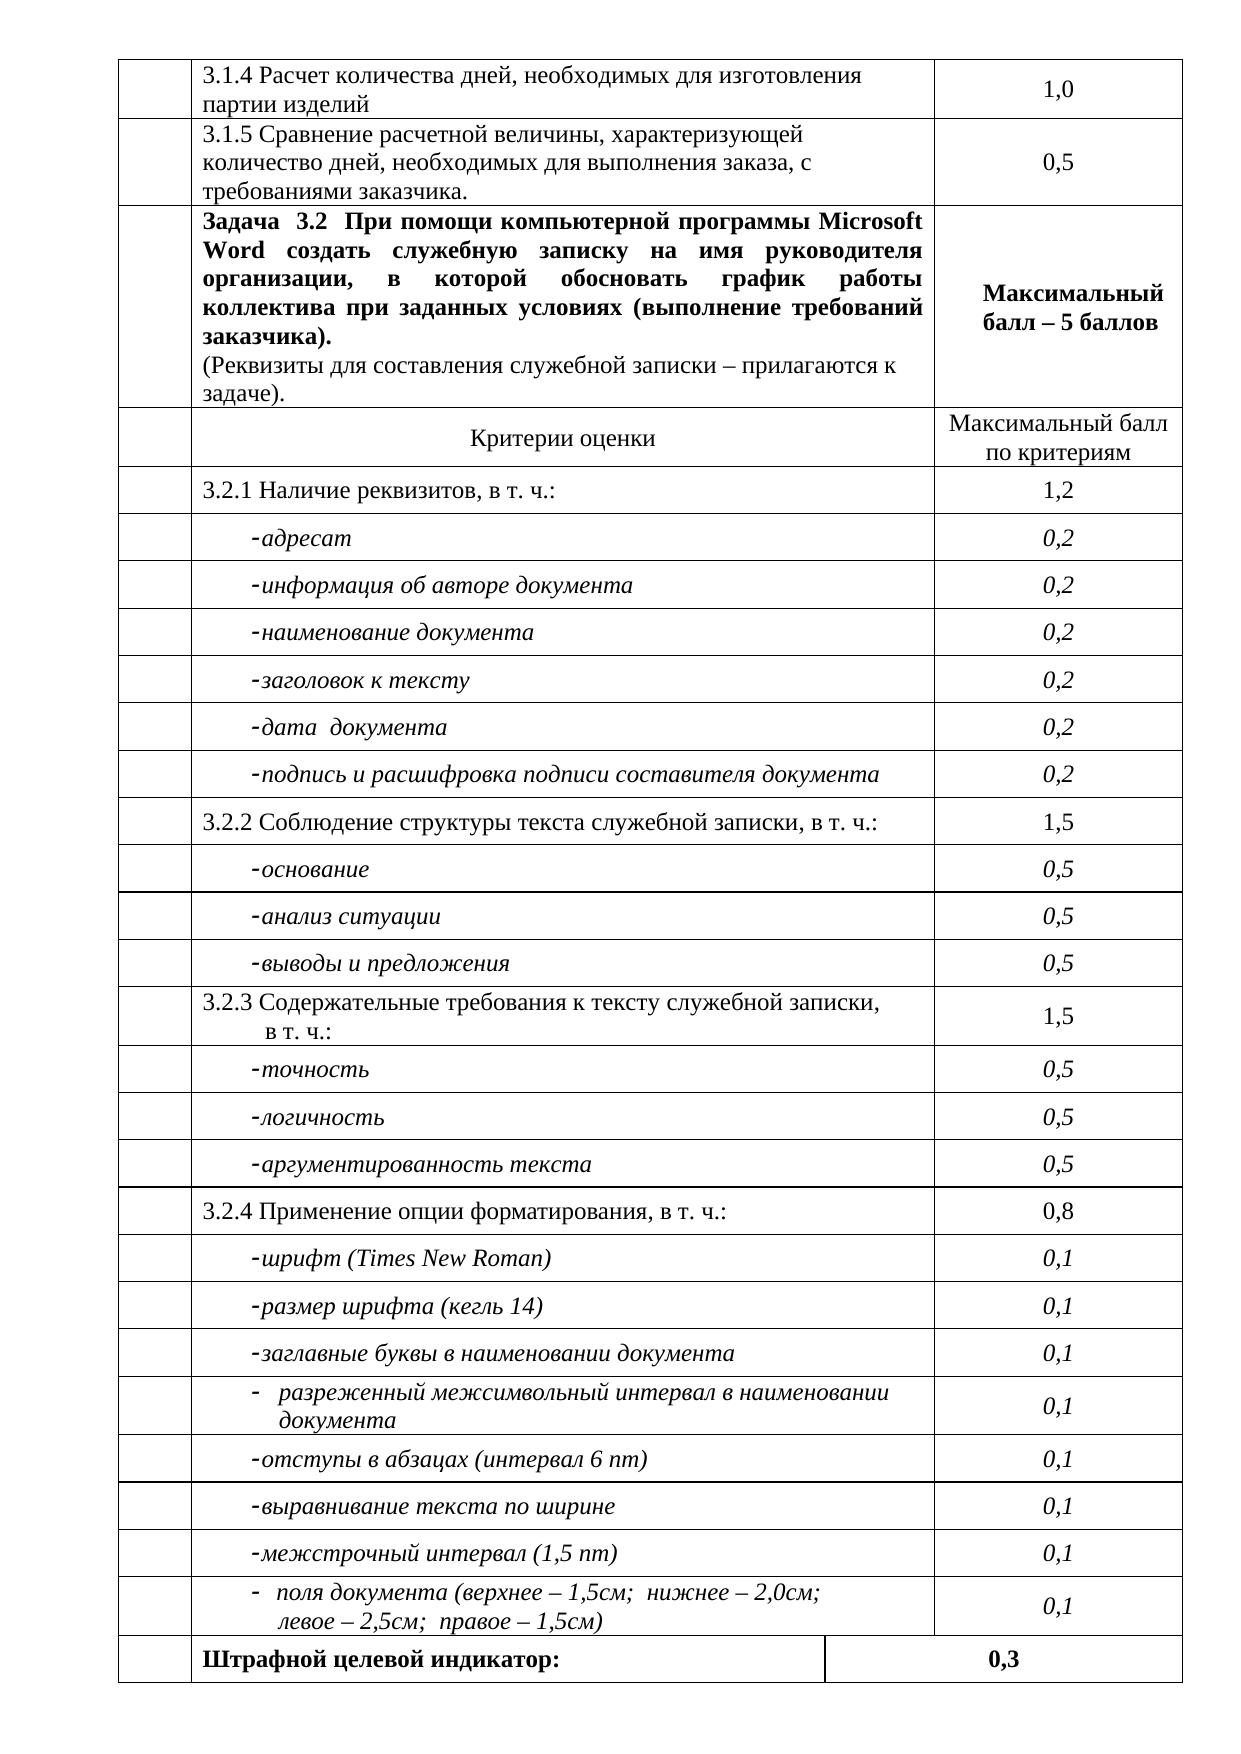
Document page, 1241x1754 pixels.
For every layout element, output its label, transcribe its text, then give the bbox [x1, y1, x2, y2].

table_cell основание [192, 845, 934, 891]
table_cell наименование документа [192, 609, 934, 655]
table_cell 0,3 [826, 1636, 1182, 1682]
table_cell заголовок к тексту [192, 656, 934, 702]
table_cell 0,2 [935, 656, 1182, 702]
table_cell межстрочный интервал (1,5 пт) [192, 1530, 934, 1576]
table_cell [119, 1329, 191, 1376]
table_cell 0,1 [935, 1435, 1182, 1481]
table_cell 0,1 [935, 1483, 1182, 1529]
table_cell 1,5 [935, 798, 1182, 844]
table_cell 0,2 [935, 751, 1182, 797]
table_cell [119, 656, 191, 702]
table_cell 1,5 [935, 987, 1182, 1044]
table_cell 0,5 [935, 1140, 1182, 1186]
table_cell [119, 467, 191, 513]
table_cell 3.2.4 Применение опции форматирования, в т. ч.: [192, 1188, 934, 1234]
table_cell [119, 1046, 191, 1092]
table_cell [119, 1577, 191, 1634]
table_cell Задача 3.2 При помощи компьютерной программы Microsoft Word создать служебную записку на имя руководителя организации, в которой обосновать график работы коллектива при заданных условиях (выполнение требований заказчика). (Реквизиты для составления служебной записки – прилагаются к задаче). [192, 206, 934, 407]
table_cell Критерии оценки [192, 408, 934, 466]
table_cell 0,1 [935, 1282, 1182, 1328]
table_cell [119, 798, 191, 844]
table_cell заглавные буквы в наименовании документа [192, 1329, 934, 1376]
table_cell отступы в абзацах (интервал 6 пт) [192, 1435, 934, 1481]
table_cell [119, 561, 191, 608]
table_cell 0,1 [935, 1329, 1182, 1376]
table_cell Максимальный балл по критериям [935, 408, 1182, 466]
table_cell [119, 119, 191, 205]
table_cell 0,8 [935, 1188, 1182, 1234]
table_cell 0,2 [935, 514, 1182, 560]
table_cell [119, 845, 191, 891]
table_cell [119, 206, 191, 407]
table_cell логичность [192, 1093, 934, 1139]
table_cell 0,1 [935, 1377, 1182, 1434]
table_cell 0,2 [935, 609, 1182, 655]
table_cell [119, 1140, 191, 1186]
table_cell поля документа (верхнее – 1,5см; нижнее – 2,0см; левое – 2,5см; правое – 1,5см) [192, 1577, 934, 1634]
table_cell анализ ситуации [192, 893, 934, 939]
table_cell 0,5 [935, 1046, 1182, 1092]
table_cell [119, 1093, 191, 1139]
table_cell размер шрифта (кегль 14) [192, 1282, 934, 1328]
table_cell 0,1 [935, 1235, 1182, 1281]
table_cell точность [192, 1046, 934, 1092]
table_cell 3.1.5 Сравнение расчетной величины, характеризующей количество дней, необходимых для выполнения заказа, с требованиями заказчика. [192, 119, 934, 205]
table_cell 0,5 [935, 940, 1182, 986]
table_cell 0,1 [935, 1530, 1182, 1576]
table_cell 3.2.1 Наличие реквизитов, в т. ч.: [192, 467, 934, 513]
table_cell выравнивание текста по ширине [192, 1483, 934, 1529]
table_cell 0,2 [935, 703, 1182, 749]
table_cell 1,0 [935, 60, 1182, 118]
table_cell 0,1 [935, 1577, 1182, 1634]
table_cell [119, 1235, 191, 1281]
table_cell [119, 1282, 191, 1328]
table_cell 0,5 [935, 845, 1182, 891]
table_cell шрифт (Times New Roman) [192, 1235, 934, 1281]
table_cell [119, 1435, 191, 1481]
table_cell 0,2 [935, 561, 1182, 608]
table_cell разреженный межсимвольный интервал в наименовании документа [192, 1377, 934, 1434]
table_cell [119, 408, 191, 466]
table_cell [119, 1377, 191, 1434]
table_cell 3.1.4 Расчет количества дней, необходимых для изготовления партии изделий [192, 60, 934, 118]
table_cell 3.2.3 Содержательные требования к тексту служебной записки, в т. ч.: [192, 987, 934, 1044]
table_cell [119, 987, 191, 1044]
table_cell [119, 751, 191, 797]
table_cell Максимальный балл – 5 баллов [935, 206, 1182, 407]
table_cell Штрафной целевой индикатор: [192, 1636, 824, 1682]
table_cell подпись и расшифровка подписи составителя документа [192, 751, 934, 797]
table_cell дата документа [192, 703, 934, 749]
table_cell 1,2 [935, 467, 1182, 513]
table_cell 0,5 [935, 119, 1182, 205]
table_cell 0,5 [935, 1093, 1182, 1139]
table_cell информация об авторе документа [192, 561, 934, 608]
table_cell [119, 1188, 191, 1234]
table_cell [119, 703, 191, 749]
table_cell [119, 1636, 191, 1682]
table_cell 0,5 [935, 893, 1182, 939]
table_cell [119, 514, 191, 560]
table_cell аргументированность текста [192, 1140, 934, 1186]
table_cell [119, 940, 191, 986]
table_cell [119, 609, 191, 655]
table_cell адресат [192, 514, 934, 560]
table_cell [119, 1483, 191, 1529]
table_cell [119, 1530, 191, 1576]
table_cell выводы и предложения [192, 940, 934, 986]
table_cell [119, 893, 191, 939]
table_cell [119, 60, 191, 118]
table_cell 3.2.2 Соблюдение структуры текста служебной записки, в т. ч.: [192, 798, 934, 844]
